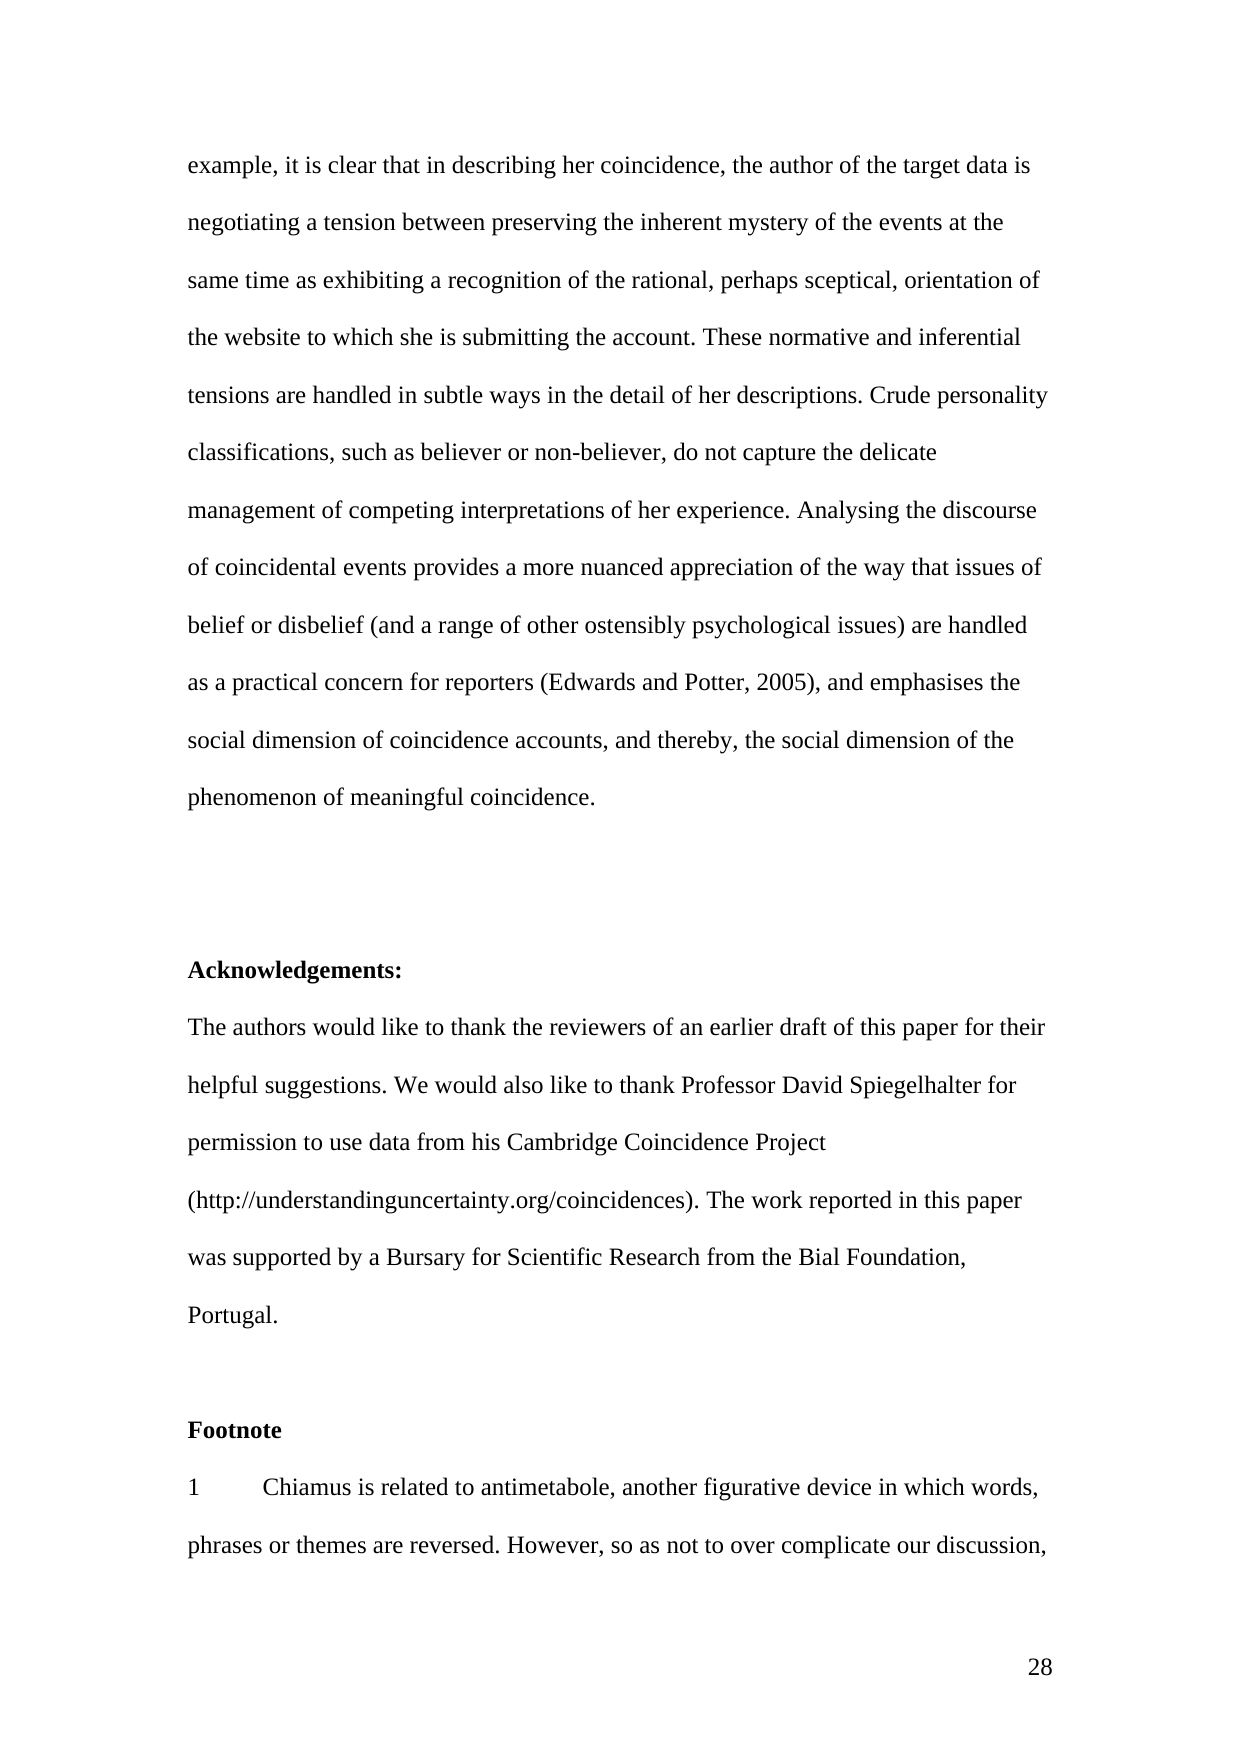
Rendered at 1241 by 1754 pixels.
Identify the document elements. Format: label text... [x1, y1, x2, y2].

text Footnote [187, 1415, 1053, 1444]
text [187, 150, 1053, 811]
text The authors would like to thank the reviewers of an earlier draft of this paper for their helpful suggestions. We would also like to thank Professor David Spiegelhalter for permission to use data from his Cambridge Coincidence Project (http://understandinguncertainty.org/coincidences). The work reported in this paper was supported by a Bursary for Scientific Research from the Bial Foundation, Portugal. [187, 1012, 1053, 1329]
text Acknowledgements: [187, 955, 1053, 984]
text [187, 1472, 1053, 1559]
